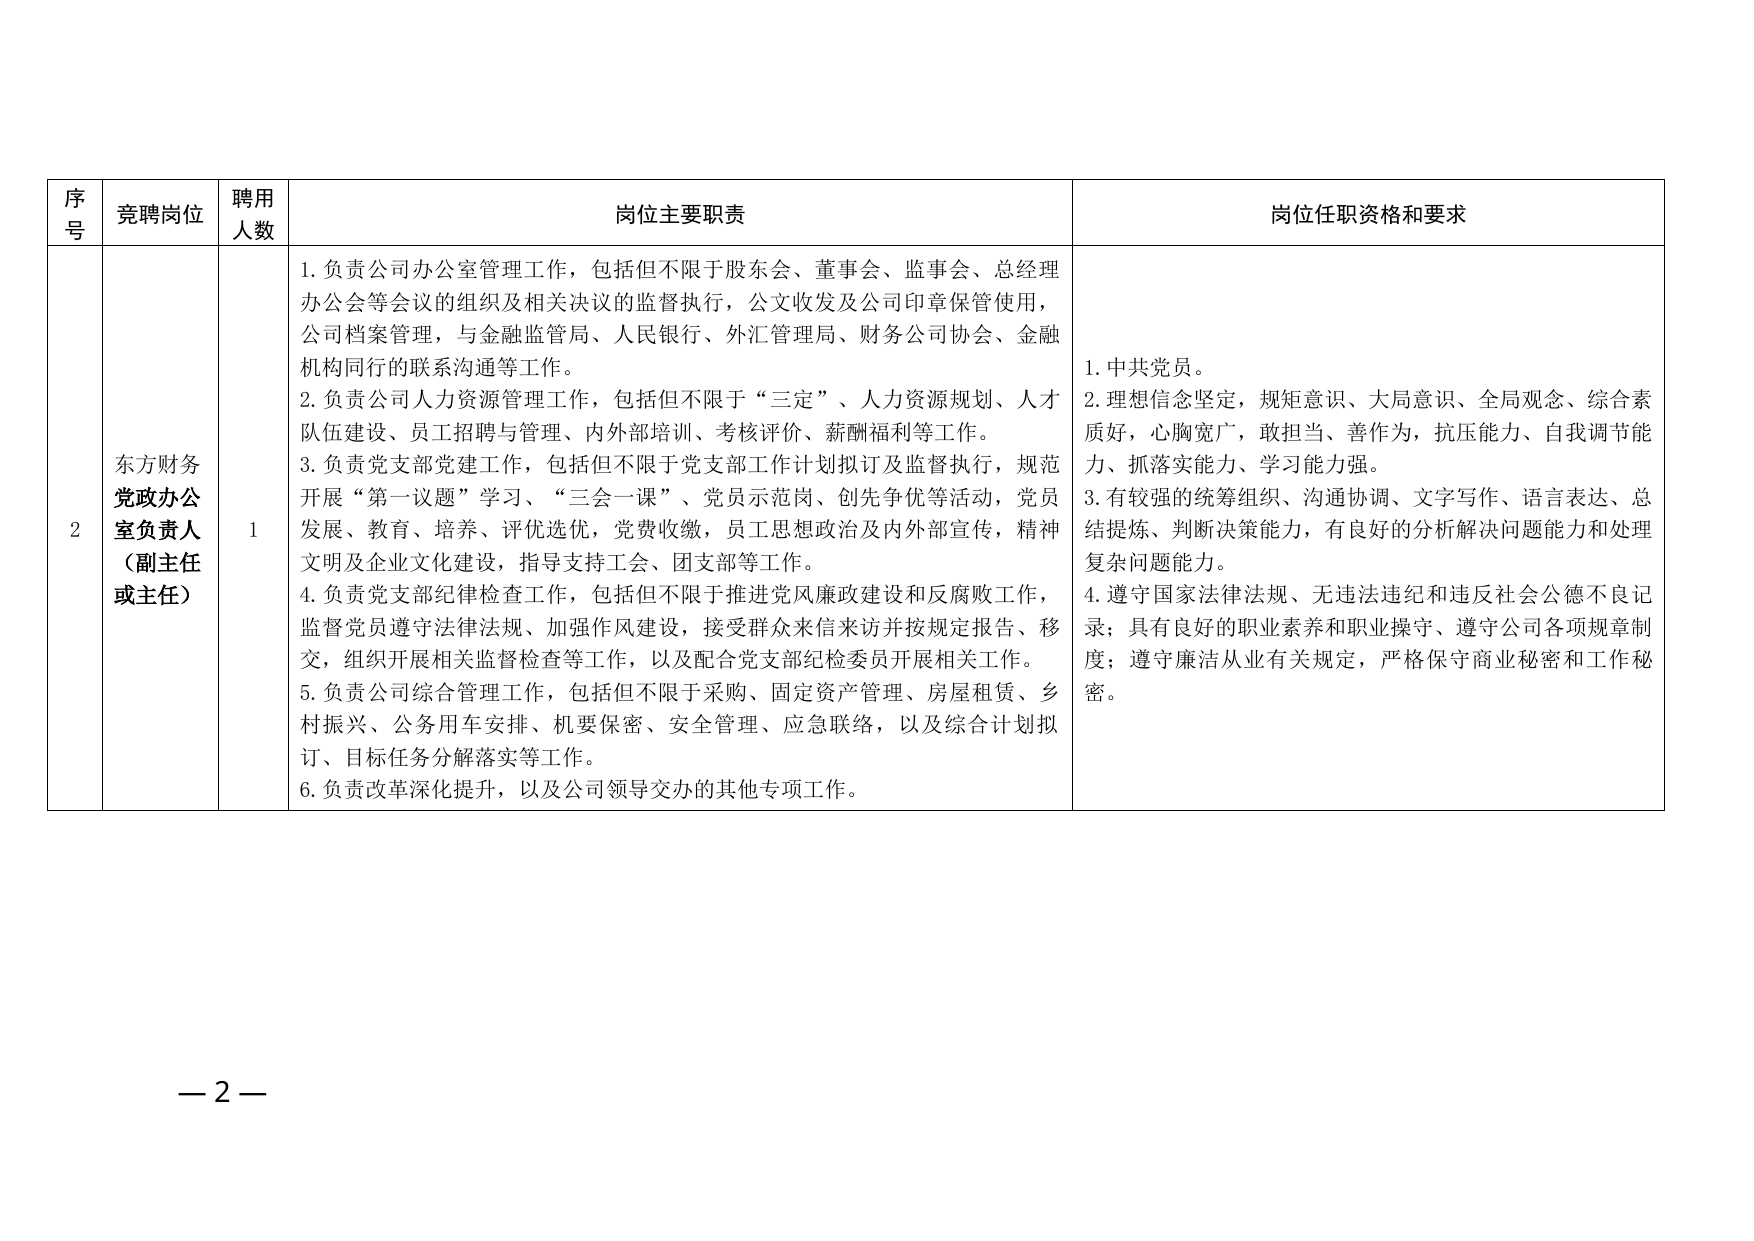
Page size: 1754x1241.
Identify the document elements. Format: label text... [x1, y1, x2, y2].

table_header 序 号 [48, 180, 102, 245]
table_header 岗位主要职责 [289, 180, 1072, 245]
table_cell 1 [219, 246, 288, 810]
table_header 竞聘岗位 [103, 180, 218, 245]
table_cell 1.中共党员。 2.理想信念坚定，规矩意识、大局意识、全局观念、综合素质好，心胸宽广，敢担当、善作为，抗压能力、自我调节能力、抓落实能力、学习能力强。 3.有较强的统筹组织、沟通协调、文字写作、语言表达、总结提炼、判断决策能力，有良好的分析解决问题能力和处理复杂问题能力。 4.遵守国家法律法规、无违法违纪和违反社会公德不良记录；具有良好的职业素养和职业操守、遵守公司各项规章制度；遵守廉洁从业有关规定，严格保守商业秘密和工作秘密。 [1073, 246, 1664, 810]
table_header 岗位任职资格和要求 [1073, 180, 1664, 245]
table_cell 1.负责公司办公室管理工作，包括但不限于股东会、董事会、监事会、总经理办公会等会议的组织及相关决议的监督执行，公文收发及公司印章保管使用，公司档案管理，与金融监管局、人民银行、外汇管理局、财务公司协会、金融机构同行的联系沟通等工作。 2.负责公司人力资源管理工作，包括但不限于“三定”、人力资源规划、人才队伍建设、员工招聘与管理、内外部培训、考核评价、薪酬福利等工作。 3.负责党支部党建工作，包括但不限于党支部工作计划拟订及监督执行，规范开展“第一议题”学习、“三会一课”、党员示范岗、创先争优等活动，党员发展、教育、培养、评优选优，党费收缴，员工思想政治及内外部宣传，精神文明及企业文化建设，指导支持工会、团支部等工作。 4.负责党支部纪律检查工作，包括但不限于推进党风廉政建设和反腐败工作，监督党员遵守法律法规、加强作风建设，接受群众来信来访并按规定报告、移交，组织开展相关监督检查等工作，以及配合党支部纪检委员开展相关工作。 5.负责公司综合管理工作，包括但不限于采购、固定资产管理、房屋租赁、乡村振兴、公务用车安排、机要保密、安全管理、应急联络，以及综合计划拟订、目标任务分解落实等工作。 6.负责改革深化提升，以及公司领导交办的其他专项工作。 [289, 246, 1072, 810]
table_header 聘用 人数 [219, 180, 288, 245]
table_cell 2 [48, 246, 102, 810]
table_cell 东方财务党政办公室负责人（副主任或主任） [103, 246, 218, 810]
